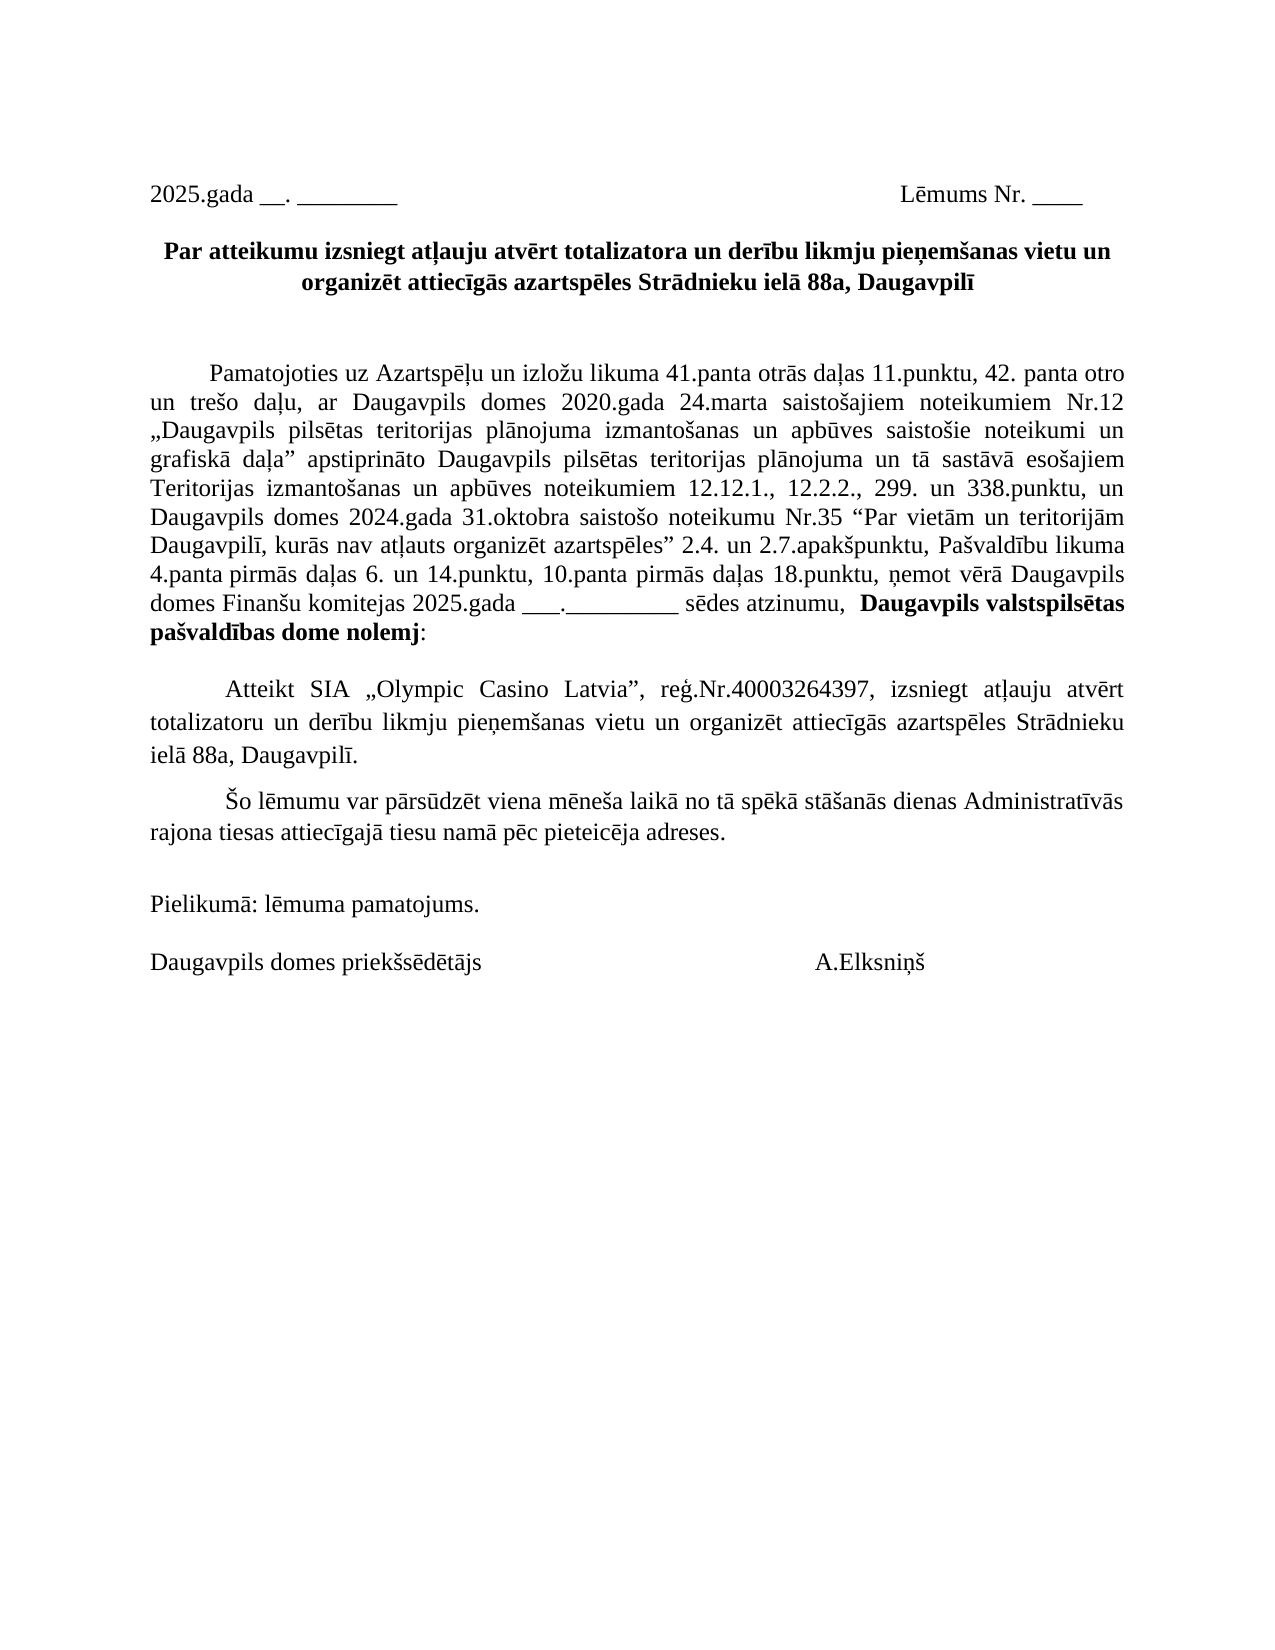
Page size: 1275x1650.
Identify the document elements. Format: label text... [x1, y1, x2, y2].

text Pielikumā: lēmuma pamatojums. [150, 889, 1125, 918]
text 2025.gada __. ________ Lēmums Nr. ____ [150, 179, 1125, 207]
text Par atteikumu izsniegt atļauju atvērt totalizatora un derību likmju pieņemšanas vietu un organizēt attiecīgās azartspēles Strādnieku ielā 88a, Daugavpilī [150, 236, 1125, 296]
text Pamatojoties uz Azartspēļu un izložu likuma 41.panta otrās daļas 11.punktu, 42. panta otro un trešo daļu, ar Daugavpils domes 2020.gada 24.marta saistošajiem noteikumiem Nr.12 „Daugavpils pilsētas teritorijas plānojuma izmantošanas un apbūves saistošie noteikumi un grafiskā daļa” apstiprināto Daugavpils pilsētas teritorijas plānojuma un tā sastāvā esošajiem Teritorijas izmantošanas un apbūves noteikumiem 12.12.1., 12.2.2., 299. un 338.punktu, un Daugavpils domes 2024.gada 31.oktobra saistošo noteikumu Nr.35 “Par vietām un teritorijām Daugavpilī, kurās nav atļauts organizēt azartspēles” 2.4. un 2.7.apakšpunktu, Pašvaldību likuma 4.panta pirmās daļas 6. un 14.punktu, 10.panta pirmās daļas 18.punktu, ņemot vērā Daugavpils domes Finanšu komitejas 2025.gada ___._________ sēdes atzinumu, Daugavpils valstspilsētas pašvaldības dome nolemj: [150, 444, 1125, 646]
text Atteikt SIA „Olympic Casino Latvia”, reģ.Nr.40003264397, izsniegt atļauju atvērt totalizatoru un derību likmju pieņemšanas vietu un organizēt attiecīgās azartspēles Strādnieku ielā 88a, Daugavpilī. [150, 674, 1125, 769]
text Daugavpils domes priekšsēdētājs A.Elksniņš [150, 947, 1125, 976]
text Pamatojoties uz Azartspēļu un izložu likuma 41.panta otrās daļas 11.punktu, 42. panta otro un trešo daļu, ar Daugavpils domes 2020.gada 24.marta saistošajiem noteikumiem Nr.12 „Daugavpils pilsētas teritorijas plānojuma izmantošanas un apbūves saistošie noteikumi un grafiskā daļa” apstiprināto Daugavpils pilsētas teritorijas plānojuma un tā sastāvā esošajiem Teritorijas izmantošanas un apbūves noteikumiem 12.12.1., 12.2.2., 299. un 338.punktu, un Daugavpils domes 2024.gada 31.oktobra saistošo noteikumu Nr.35 “Par vietām un teritorijām Daugavpilī, kurās nav atļauts organizēt azartspēles” 2.4. un 2.7.apakšpunktu, Pašvaldību likuma 4.panta pirmās daļas 6. un 14.punktu, 10.panta pirmās daļas 18.punktu, ņemot vērā Daugavpils domes Finanšu komitejas 2025.gada ___._________ sēdes atzinumu, Daugavpils valstspilsētas pašvaldības dome nolemj: [150, 358, 1125, 416]
text Šo lēmumu var pārsūdzēt viena mēneša laikā no tā spēkā stāšanās dienas Administratīvās rajona tiesas attiecīgajā tiesu namā pēc pieteicēja adreses. [150, 786, 1125, 846]
